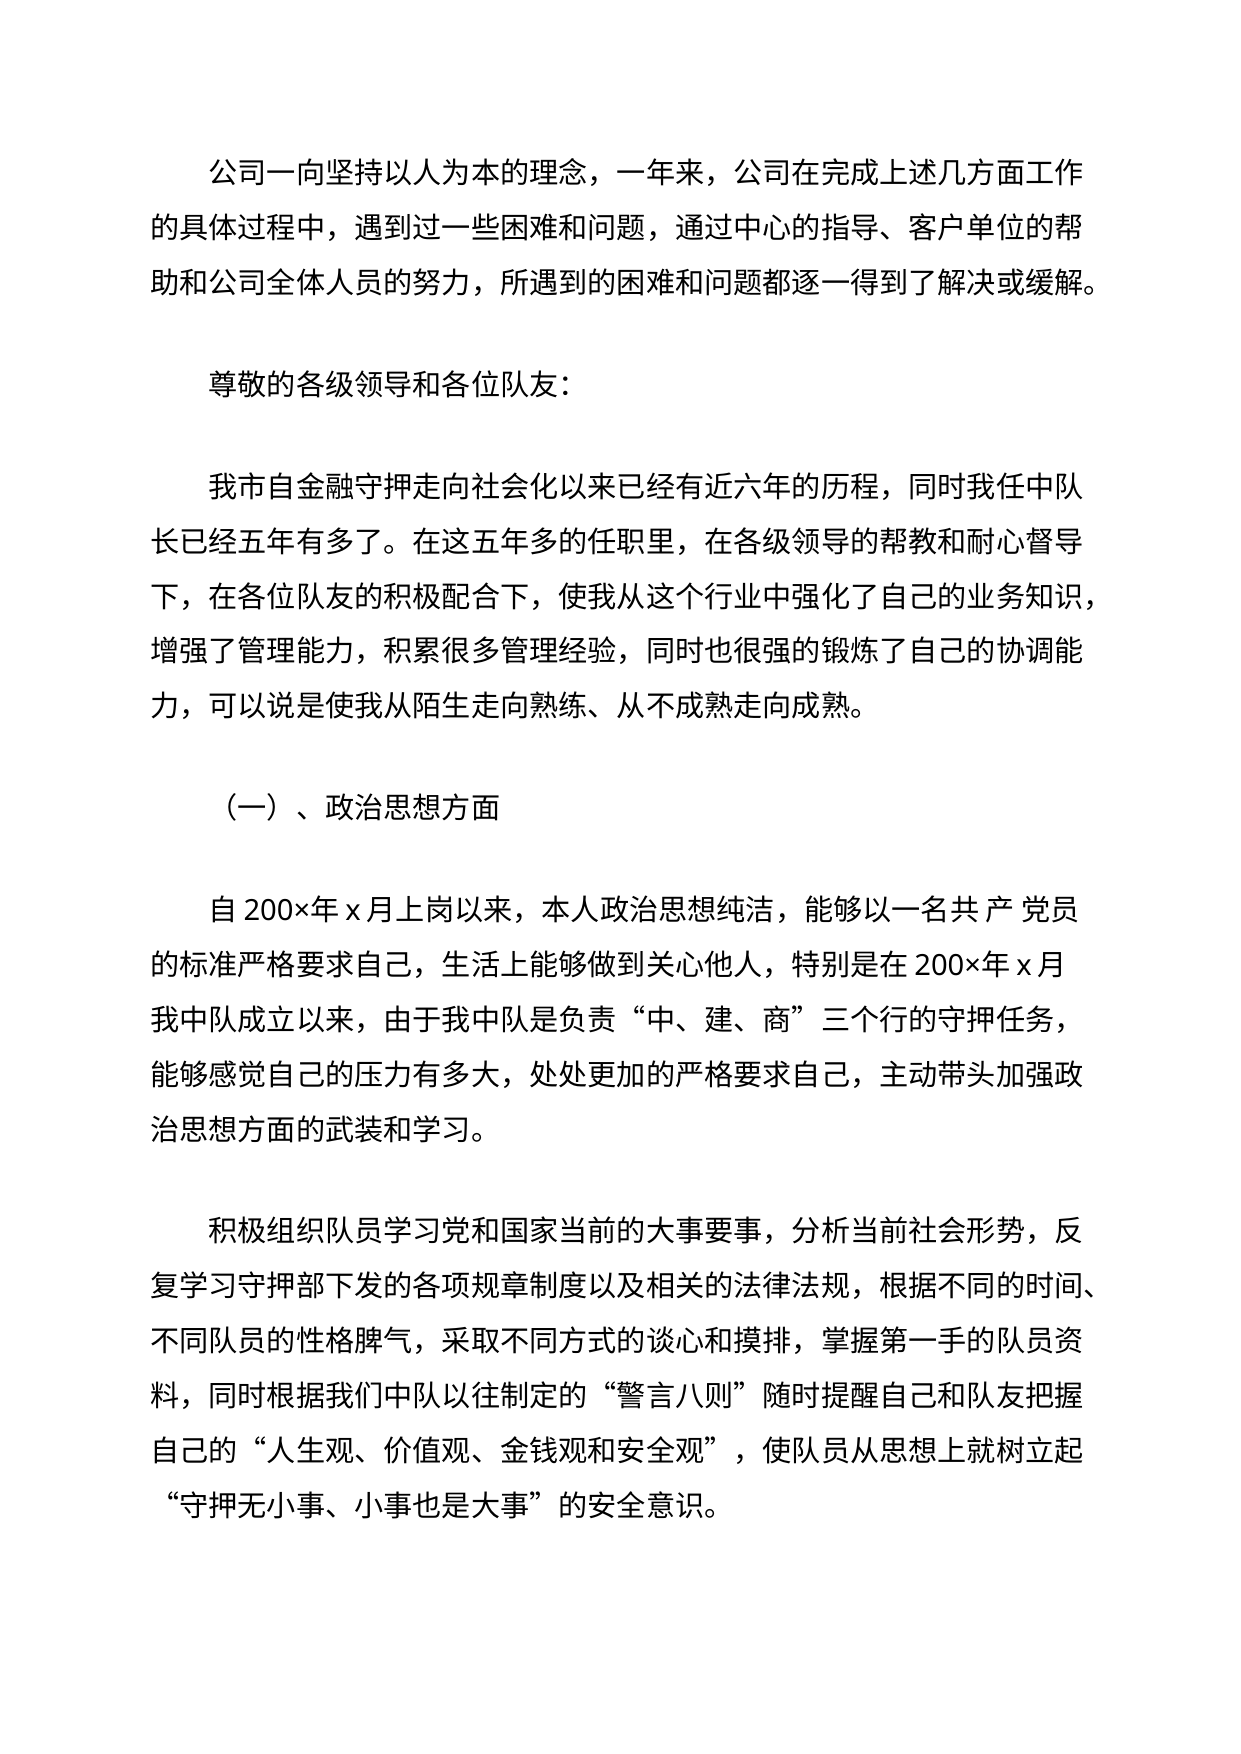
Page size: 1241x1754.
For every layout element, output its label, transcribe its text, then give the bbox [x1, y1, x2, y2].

text 积极组织队员学习党和国家当前的大事要事，分析当前社会形势，反复学习守押部下发的各项规章制度以及相关的法律法规，根据不同的时间、不同队员的性格脾气，采取不同方式的谈心和摸排，掌握第一手的队员资料，同时根据我们中队以往制定的“警言八则”随时提醒自己和队友把握自己的“人生观、价值观、金钱观和安全观”，使队员从思想上就树立起“守押无小事、小事也是大事”的安全意识。 [150, 1208, 1090, 1525]
text 自200×年x月上岗以来，本人政治思想纯洁，能够以一名共 产 党员的标准严格要求自己，生活上能够做到关心他人，特别是在200×年x月我中队成立以来，由于我中队是负责“中、建、商”三个行的守押任务，能够感觉自己的压力有多大，处处更加的严格要求自己，主动带头加强政治思想方面的武装和学习。 [150, 886, 1090, 1148]
text 尊敬的各级领导和各位队友： [150, 362, 1090, 404]
text （一）、政治思想方面 [150, 785, 1090, 827]
text 公司一向坚持以人为本的理念，一年来，公司在完成上述几方面工作的具体过程中，遇到过一些困难和问题，通过中心的指导、客户单位的帮助和公司全体人员的努力，所遇到的困难和问题都逐一得到了解决或缓解。 [150, 150, 1090, 302]
text 我市自金融守押走向社会化以来已经有近六年的历程，同时我任中队长已经五年有多了。在这五年多的任职里，在各级领导的帮教和耐心督导下，在各位队友的积极配合下，使我从这个行业中强化了自己的业务知识，增强了管理能力，积累很多管理经验，同时也很强的锻炼了自己的协调能力，可以说是使我从陌生走向熟练、从不成熟走向成熟。 [150, 463, 1090, 725]
